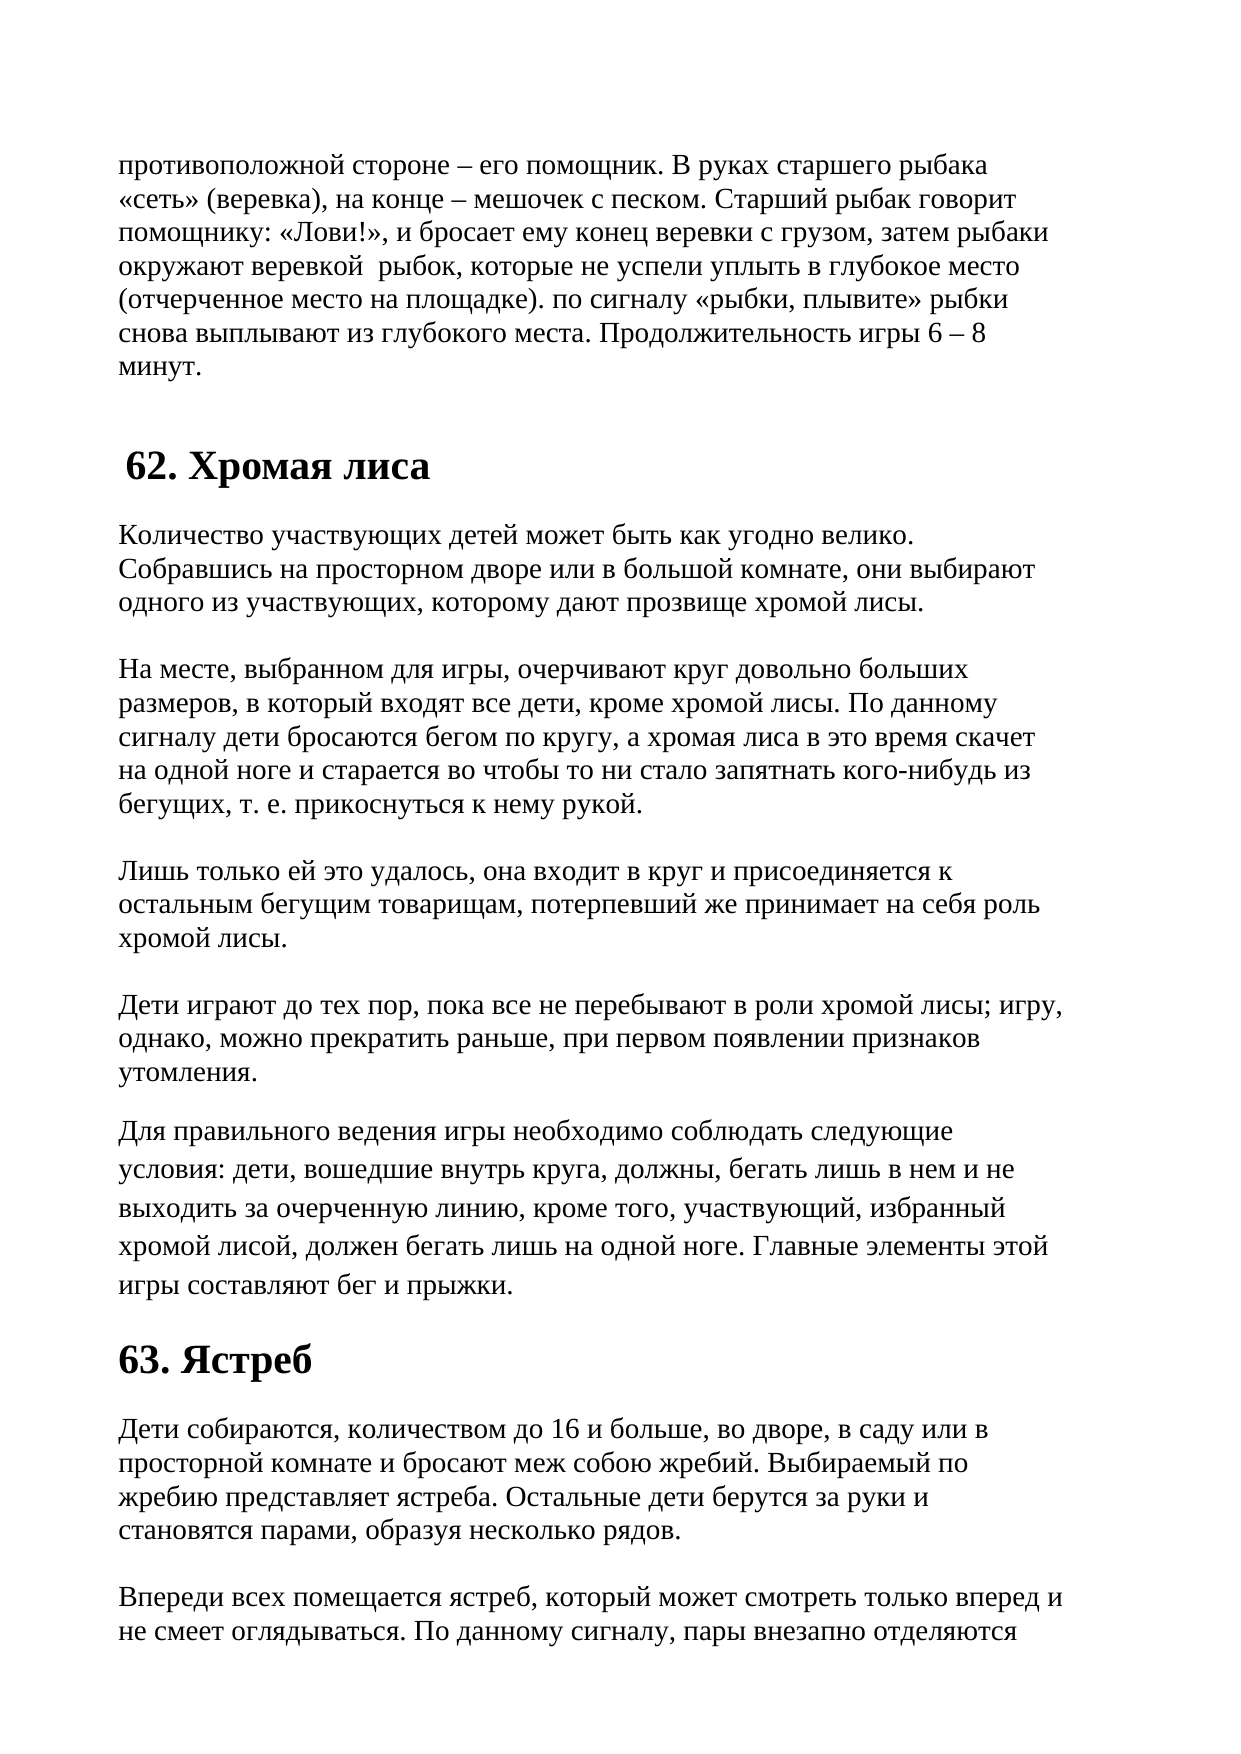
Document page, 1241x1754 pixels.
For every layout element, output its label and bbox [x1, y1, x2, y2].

table_header [118, 118, 1067, 1646]
